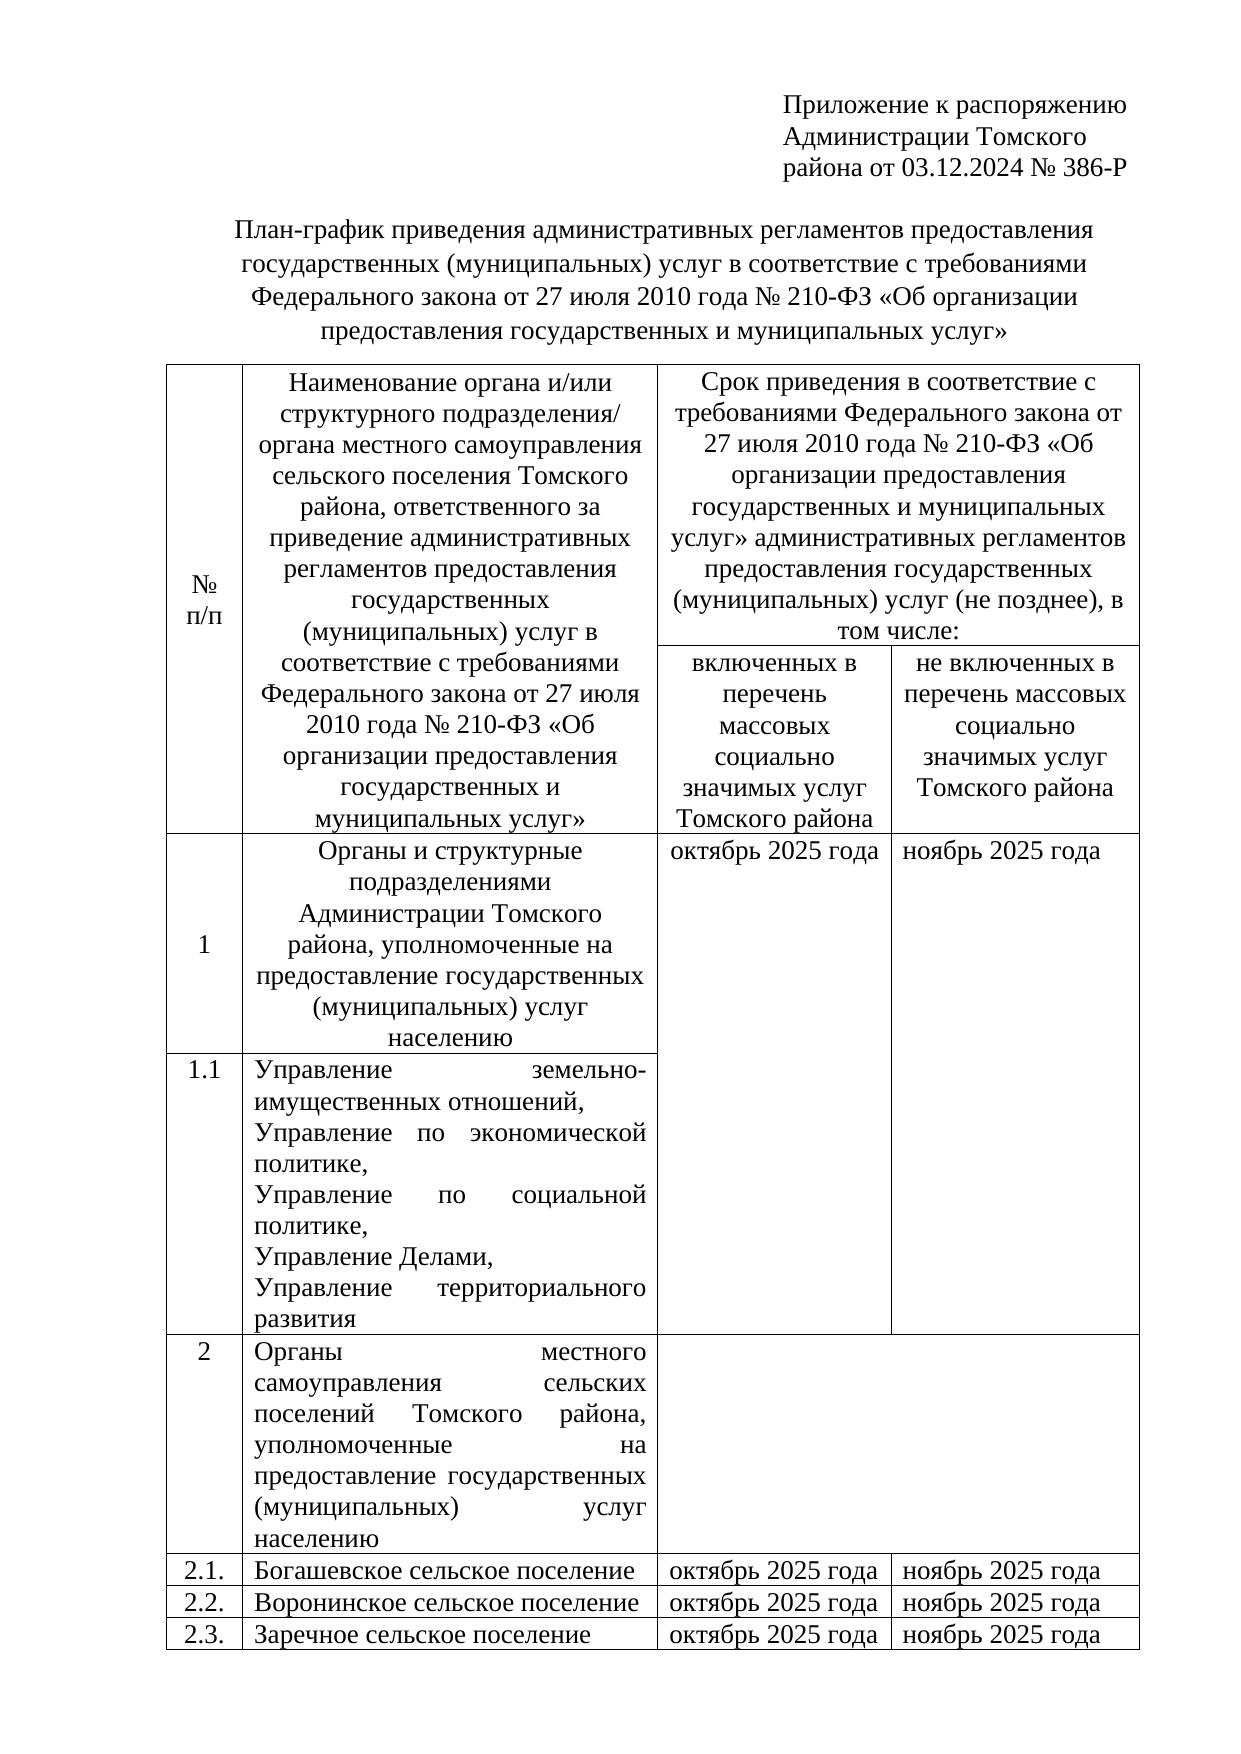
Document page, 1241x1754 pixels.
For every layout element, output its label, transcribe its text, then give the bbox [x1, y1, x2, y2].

table_cell ноябрь 2025 года [892, 834, 1139, 1334]
table_cell Органы и структурные подразделениями Администрации Томского района, уполномоченные на предоставление государственных (муниципальных) услуг населению [243, 834, 657, 1052]
table_cell 1.1 [167, 1054, 242, 1334]
table_cell ноябрь 2025 года [892, 1586, 1139, 1617]
table_header Срок приведения в соответствие с требованиями Федерального закона от 27 июля 2010 года № 210-ФЗ «Об организации предоставления государственных и муниципальных услуг» административных регламентов предоставления государственных (муниципальных) услуг (не позднее), в том числе: [658, 365, 1139, 645]
table_cell Воронинское сельское поселение [243, 1586, 657, 1617]
table_cell октябрь 2025 года [658, 1586, 891, 1617]
table_cell не включенных в перечень массовых социально значимых услуг Томского района [892, 646, 1139, 833]
text План-график приведения административных регламентов предоставления государственных (муниципальных) услуг в соответствие с требованиями Федерального закона от 27 июля 2010 года № 210-ФЗ «Об организации предоставления государственных и муниципальных услуг» [177, 213, 1152, 345]
table_header № п/п [167, 365, 242, 833]
table_cell ноябрь 2025 года [892, 1554, 1139, 1585]
text Приложение к распоряжению [783, 89, 1152, 120]
text района от 03.12.2024 № 386-Р [783, 151, 1152, 182]
table_cell 1 [167, 834, 242, 1052]
table_cell 2 [167, 1335, 242, 1553]
table_cell октябрь 2025 года [658, 834, 891, 1334]
table_cell 2.1. [167, 1554, 242, 1585]
table_cell Богашевское сельское поселение [243, 1554, 657, 1585]
table_cell октябрь 2025 года [658, 1554, 891, 1585]
table_cell 2.2. [167, 1586, 242, 1617]
table_cell Заречное сельское поселение [243, 1618, 657, 1649]
table_cell октябрь 2025 года [658, 1618, 891, 1649]
table_cell Органы местного самоуправления сельских поселений Томского района, уполномоченные на предоставление государственных (муниципальных) услуг населению [243, 1335, 657, 1553]
table_cell включенных в перечень массовых социально значимых услуг Томского района [658, 646, 891, 833]
table_cell ноябрь 2025 года [892, 1618, 1139, 1649]
text Администрации Томского [783, 120, 1152, 151]
table_cell Управление земельно-имущественных отношений, Управление по экономической политике, Управление по социальной политике, Управление Делами, Управление территориального развития [243, 1054, 657, 1334]
table_header Наименование органа и/или структурного подразделения/ органа местного самоуправления сельского поселения Томского района, ответственного за приведение административных регламентов предоставления государственных (муниципальных) услуг в соответствие с требованиями Федерального закона от 27 июля 2010 года № 210-ФЗ «Об организации предоставления государственных и муниципальных услуг» [243, 365, 657, 833]
table_cell 2.3. [167, 1618, 242, 1649]
table_cell [658, 1335, 1139, 1553]
